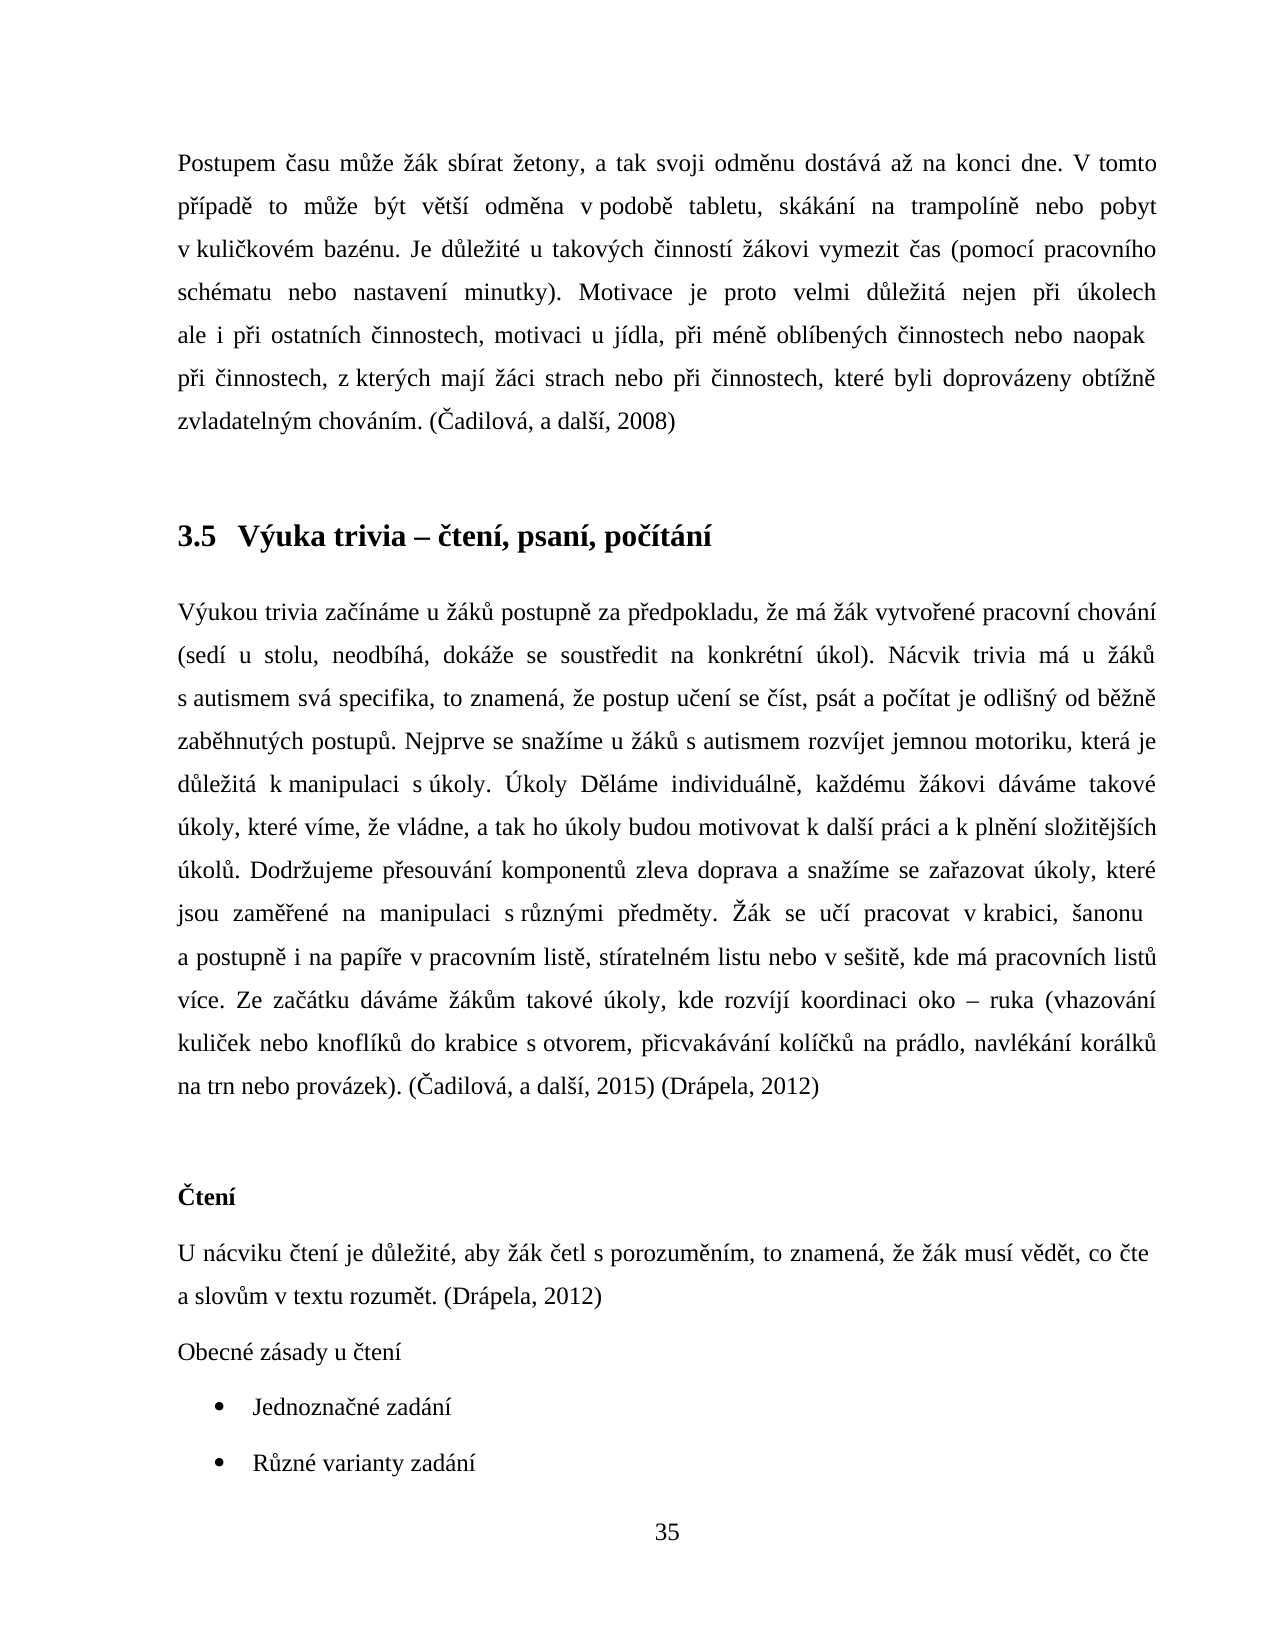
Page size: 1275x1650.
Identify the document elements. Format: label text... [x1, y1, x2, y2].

list Jednoznačné zadání [215, 1392, 1157, 1421]
text Čtení [177, 1182, 1157, 1211]
text U nácviku čtení je důležité, aby žák četl s porozuměním, to znamená, že žák musí vědět, co čte a slovům v textu rozumět. [177, 1238, 1157, 1310]
text Obecné zásady u čtení [177, 1337, 1157, 1365]
text Výukou trivia začínáme u žáků postupně za předpokladu, že má žák vytvořené pracovní chování (sedí u stolu, neodbíhá, dokáže se soustředit na konkrétní úkol). Nácvik trivia má u žáků s autismem svá specifika, to znamená, že postup učení se číst, psát a počítat je odlišný od běžně zaběhnutých postupů. Nejprve se snažíme u žáků s autismem rozvíjet jemnou motoriku, která je důležitá k manipulaci s úkoly. Úkoly Děláme individuálně, každému žákovi dáváme takové úkoly, které víme, že vládne, a tak ho úkoly budou motivovat k další práci a k plnění složitějších úkolů. Dodržujeme přesouvání komponentů zleva doprava a snažíme se zařazovat úkoly, které jsou zaměřené na manipulaci s různými předměty. Žák se učí pracovat v krabici, šanonu a postupně i na papíře v pracovním listě, stíratelném listu nebo v sešitě, kde má pracovních listů více. Ze začátku dáváme žákům takové úkoly, kde rozvíjí koordinaci oko – ruka (vhazování kuliček nebo knoflíků do krabice s otvorem, přicvakávání kolíčků na prádlo, navlékání korálků na trn nebo provázek). [177, 597, 1157, 1100]
list Různé varianty zadání [215, 1448, 1157, 1477]
text Výuka trivia – čtení, psaní, počítání [177, 518, 1157, 554]
text Postupem času může žák sbírat žetony, a tak svoji odměnu dostává až na konci dne. V tomto případě to může být větší odměna v podobě tabletu, skákání na trampolíně nebo pobyt v kuličkovém bazénu. Je důležité u takových činností žákovi vymezit čas (pomocí pracovního schématu nebo nastavení minutky). Motivace je proto velmi důležitá nejen při úkolech ale i při ostatních činnostech, motivaci u jídla, při méně oblíbených činnostech nebo naopak při činnostech, z kterých mají žáci strach nebo při činnostech, které byli doprovázeny obtížně zvladatelným chováním. [177, 148, 1157, 435]
